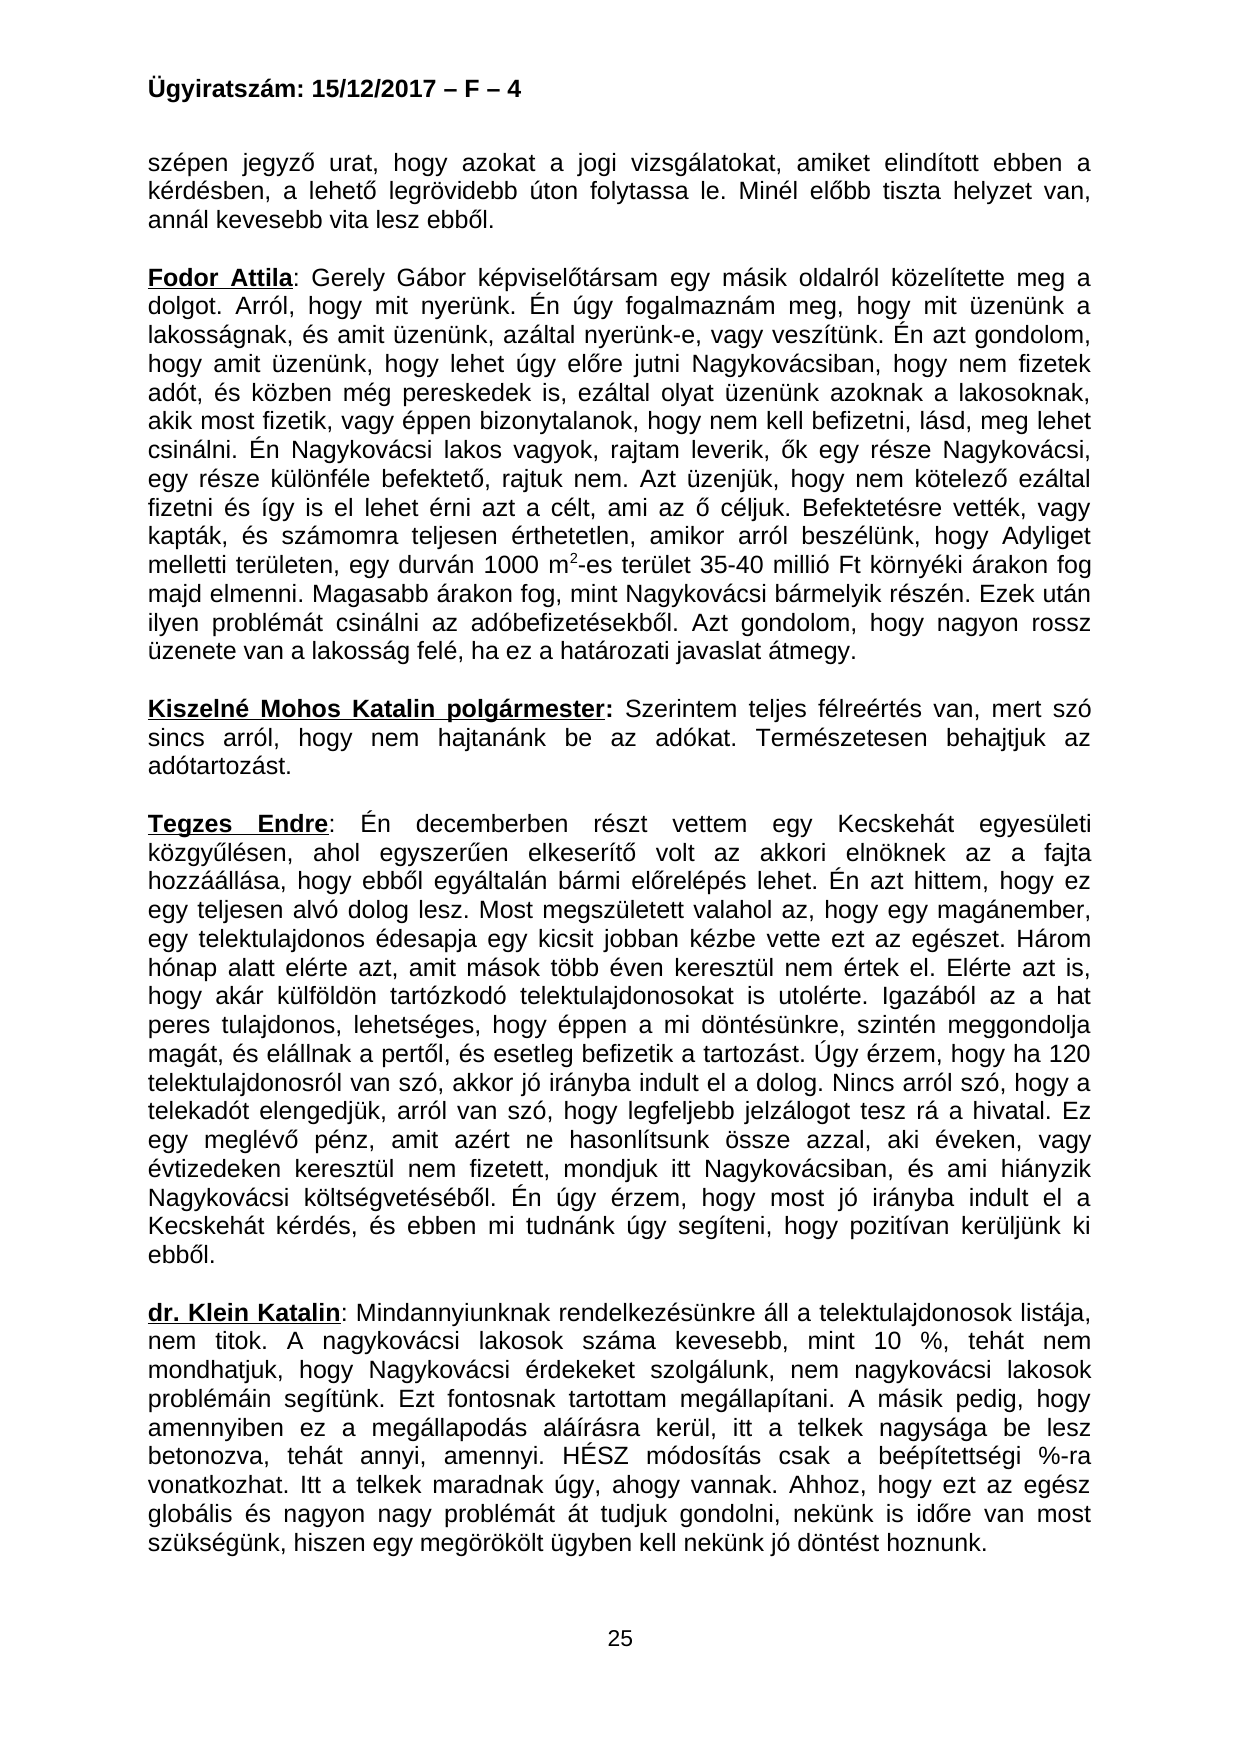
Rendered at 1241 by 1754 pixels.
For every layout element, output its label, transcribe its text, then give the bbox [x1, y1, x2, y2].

text dr. Klein Katalin: Mindannyiunknak rendelkezésünkre áll a telektulajdonosok listája, nem titok. A nagykovácsi lakosok száma kevesebb, mint 10 %, tehát nem mondhatjuk, hogy Nagykovácsi érdekeket szolgálunk, nem nagykovácsi lakosok problémáin segítünk. Ezt fontosnak tartottam megállapítani. A másik pedig, hogy amennyiben ez a megállapodás aláírásra kerül, itt a telkek nagysága be lesz betonozva, tehát annyi, amennyi. HÉSZ módosítás csak a beépítettségi %-ra vonatkozhat. Itt a telkek maradnak úgy, ahogy vannak. Ahhoz, hogy ezt az egész globális és nagyon nagy problémát át tudjuk gondolni, nekünk is időre van most szükségünk, hiszen egy megörökölt ügyben kell nekünk jó döntést hoznunk. [148, 1298, 1093, 1556]
text Tegzes Endre: Én decemberben részt vettem egy Kecskehát egyesületi közgyűlésen, ahol egyszerűen elkeserítő volt az akkori elnöknek az a fajta hozzáállása, hogy ebből egyáltalán bármi előrelépés lehet. Én azt hittem, hogy ez egy teljesen alvó dolog lesz. Most megszületett valahol az, hogy egy magánember, egy telektulajdonos édesapja egy kicsit jobban kézbe vette ezt az egészet. Három hónap alatt elérte azt, amit mások több éven keresztül nem értek el. Elérte azt is, hogy akár külföldön tartózkodó telektulajdonosokat is utolérte. Igazából az a hat peres tulajdonos, lehetséges, hogy éppen a mi döntésünkre, szintén meggondolja magát, és elállnak a pertől, és esetleg befizetik a tartozást. Úgy érzem, hogy ha 120 telektulajdonosról van szó, akkor jó irányba indult el a dolog. Nincs arról szó, hogy a telekadót elengedjük, arról van szó, hogy legfeljebb jelzálogot tesz rá a hivatal. Ez egy meglévő pénz, amit azért ne hasonlítsunk össze azzal, aki éveken, vagy évtizedeken keresztül nem fizetett, mondjuk itt Nagykovácsiban, és ami hiányzik Nagykovácsi költségvetéséből. Én úgy érzem, hogy most jó irányba indult el a Kecskehát kérdés, és ebben mi tudnánk úgy segíteni, hogy pozitívan kerüljünk ki ebből. [148, 809, 1093, 1269]
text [148, 148, 1093, 234]
text Fodor Attila: Gerely Gábor képviselőtársam egy másik oldalról közelítette meg a dolgot. Arról, hogy mit nyerünk. Én úgy fogalmaznám meg, hogy mit üzenünk a lakosságnak, és amit üzenünk, azáltal nyerünk-e, vagy veszítünk. Én azt gondolom, hogy amit üzenünk, hogy lehet úgy előre jutni Nagykovácsiban, hogy nem fizetek adót, és közben még pereskedek is, ezáltal olyat üzenünk azoknak a lakosoknak, akik most fizetik, vagy éppen bizonytalanok, hogy nem kell befizetni, lásd, meg lehet csinálni. Én Nagykovácsi lakos vagyok, rajtam leverik, ők egy része Nagykovácsi, egy része különféle befektető, rajtuk nem. Azt üzenjük, hogy nem kötelező ezáltal fizetni és így is el lehet érni azt a célt, ami az ő céljuk. Befektetésre vették, vagy kapták, és számomra teljesen érthetetlen, amikor arról beszélünk, hogy Adyliget melletti területen, egy durván 1000 m2-es terület 35-40 millió Ft környéki árakon fog majd elmenni. Magasabb árakon fog, mint Nagykovácsi bármelyik részén. Ezek után ilyen problémát csinálni az adóbefizetésekből. Azt gondolom, hogy nagyon rossz üzenete van a lakosság felé, ha ez a határozati javaslat átmegy. [148, 263, 1093, 665]
text Kiszelné Mohos Katalin polgármester: Szerintem teljes félreértés van, mert szó sincs arról, hogy nem hajtanánk be az adókat. Természetesen behajtjuk az adótartozást. [148, 694, 1093, 780]
